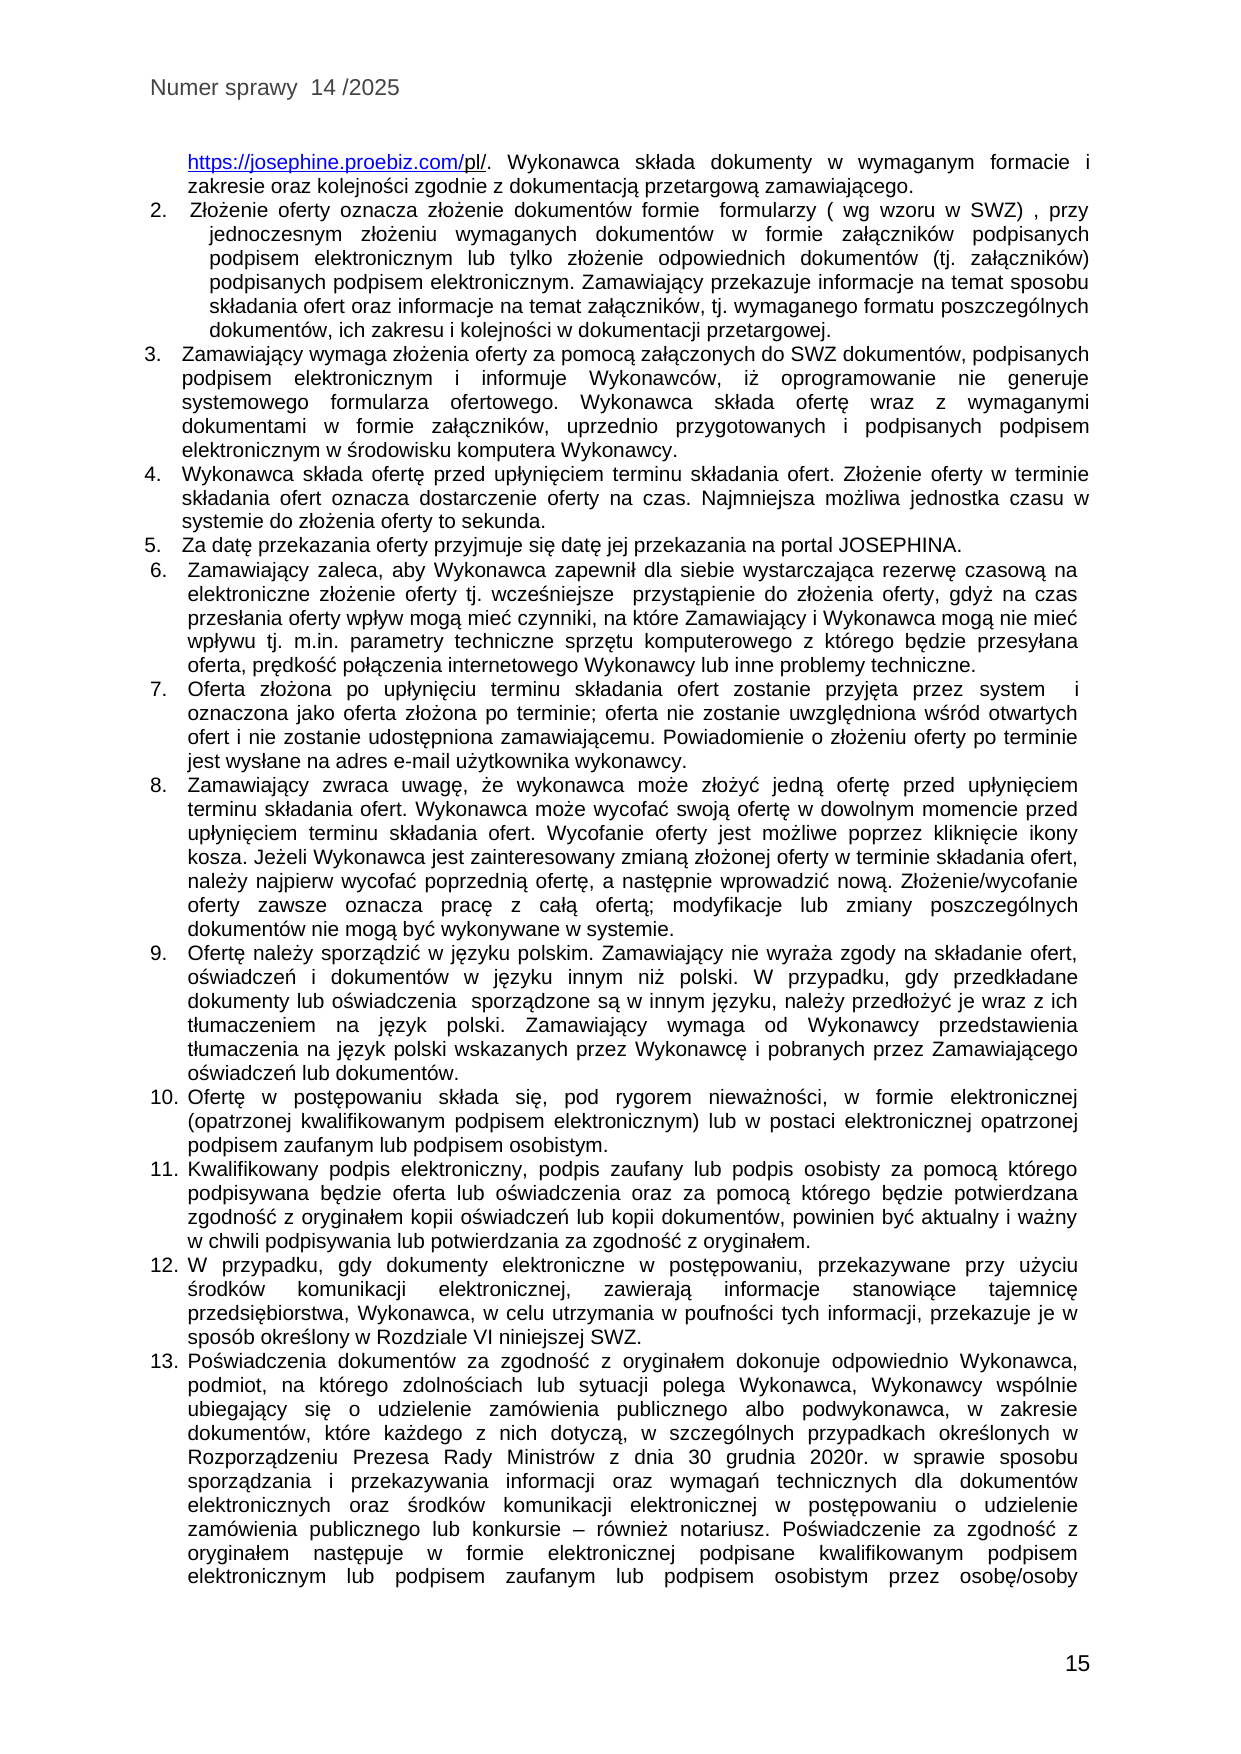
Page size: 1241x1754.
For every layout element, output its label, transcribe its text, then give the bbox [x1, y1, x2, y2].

list Złożenie oferty oznacza złożenie dokumentów formie formularzy ( wg wzoru w SWZ) , przy jednoczesnym złożeniu wymaganych dokumentów w formie załączników podpisanych podpisem elektronicznym lub tylko złożenie odpowiednich dokumentów (tj. załączników) podpisanych podpisem elektronicznym. Zamawiający przekazuje informacje na temat sposobu składania ofert oraz informacje na temat załączników, tj. wymaganego formatu poszczególnych dokumentów, ich zakresu i kolejności w dokumentacji przetargowej. [150, 198, 1090, 342]
list Zamawiający zwraca uwagę, że wykonawca może złożyć jedną ofertę przed upłynięciem terminu składania ofert. Wykonawca może wycofać swoją ofertę w dowolnym momencie przed upłynięciem terminu składania ofert. Wycofanie oferty jest możliwe poprzez kliknięcie ikony kosza. Jeżeli Wykonawca jest zainteresowany zmianą złożonej oferty w terminie składania ofert, należy najpierw wycofać poprzednią ofertę, a następnie wprowadzić nową. Złożenie/wycofanie oferty zawsze oznacza pracę z całą ofertą; modyfikacje lub zmiany poszczególnych dokumentów nie mogą być wykonywane w systemie. [150, 773, 1079, 941]
list Zamawiający wymaga złożenia oferty za pomocą załączonych do SWZ dokumentów, podpisanych podpisem elektronicznym i informuje Wykonawców, iż oprogramowanie nie generuje systemowego formularza ofertowego. Wykonawca składa ofertę wraz z wymaganymi dokumentami w formie załączników, uprzednio przygotowanych i podpisanych podpisem elektronicznym w środowisku komputera Wykonawcy. [144, 342, 1090, 461]
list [150, 1349, 1079, 1588]
list W przypadku, gdy dokumenty elektroniczne w postępowaniu, przekazywane przy użyciu środków komunikacji elektronicznej, zawierają informacje stanowiące tajemnicę przedsiębiorstwa, Wykonawca, w celu utrzymania w poufności tych informacji, przekazuje je w sposób określony w Rozdziale VI niniejszej SWZ. [150, 1253, 1079, 1349]
list Oferta złożona po upłynięciu terminu składania ofert zostanie przyjęta przez system i oznaczona jako oferta złożona po terminie; oferta nie zostanie uwzględniona wśród otwartych ofert i nie zostanie udostępniona zamawiającemu. Powiadomienie o złożeniu oferty po terminie jest wysłane na adres e-mail użytkownika wykonawcy. [150, 677, 1079, 773]
list Ofertę w postępowaniu składa się, pod rygorem nieważności, w formie elektronicznej (opatrzonej kwalifikowanym podpisem elektronicznym) lub w postaci elektronicznej opatrzonej podpisem zaufanym lub podpisem osobistym. [150, 1085, 1079, 1157]
list Za datę przekazania oferty przyjmuje się datę jej przekazania na portal JOSEPHINA. [144, 533, 1090, 557]
list Kwalifikowany podpis elektroniczny, podpis zaufany lub podpis osobisty za pomocą którego podpisywana będzie oferta lub oświadczenia oraz za pomocą którego będzie potwierdzana zgodność z oryginałem kopii oświadczeń lub kopii dokumentów, powinien być aktualny i ważny w chwili podpisywania lub potwierdzania za zgodność z oryginałem. [150, 1157, 1079, 1253]
list Wykonawca składa ofertę przed upłynięciem terminu składania ofert. Złożenie oferty w terminie składania ofert oznacza dostarczenie oferty na czas. Najmniejsza możliwa jednostka czasu w systemie do złożenia oferty to sekunda. [144, 461, 1090, 533]
list Ofertę należy sporządzić w języku polskim. Zamawiający nie wyraża zgody na składanie ofert, oświadczeń i dokumentów w języku innym niż polski. W przypadku, gdy przedkładane dokumenty lub oświadczenia sporządzone są w innym języku, należy przedłożyć je wraz z ich tłumaczeniem na język polski. Zamawiający wymaga od Wykonawcy przedstawienia tłumaczenia na język polski wskazanych przez Wykonawcę i pobranych przez Zamawiającego oświadczeń lub dokumentów. [150, 941, 1079, 1085]
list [150, 150, 1090, 198]
list Zamawiający zaleca, aby Wykonawca zapewnił dla siebie wystarczająca rezerwę czasową na elektroniczne złożenie oferty tj. wcześniejsze przystąpienie do złożenia oferty, gdyż na czas przesłania oferty wpływ mogą mieć czynniki, na które Zamawiający i Wykonawca mogą nie mieć wpływu tj. m.in. parametry techniczne sprzętu komputerowego z którego będzie przesyłana oferta, prędkość połączenia internetowego Wykonawcy lub inne problemy techniczne. [150, 557, 1079, 677]
